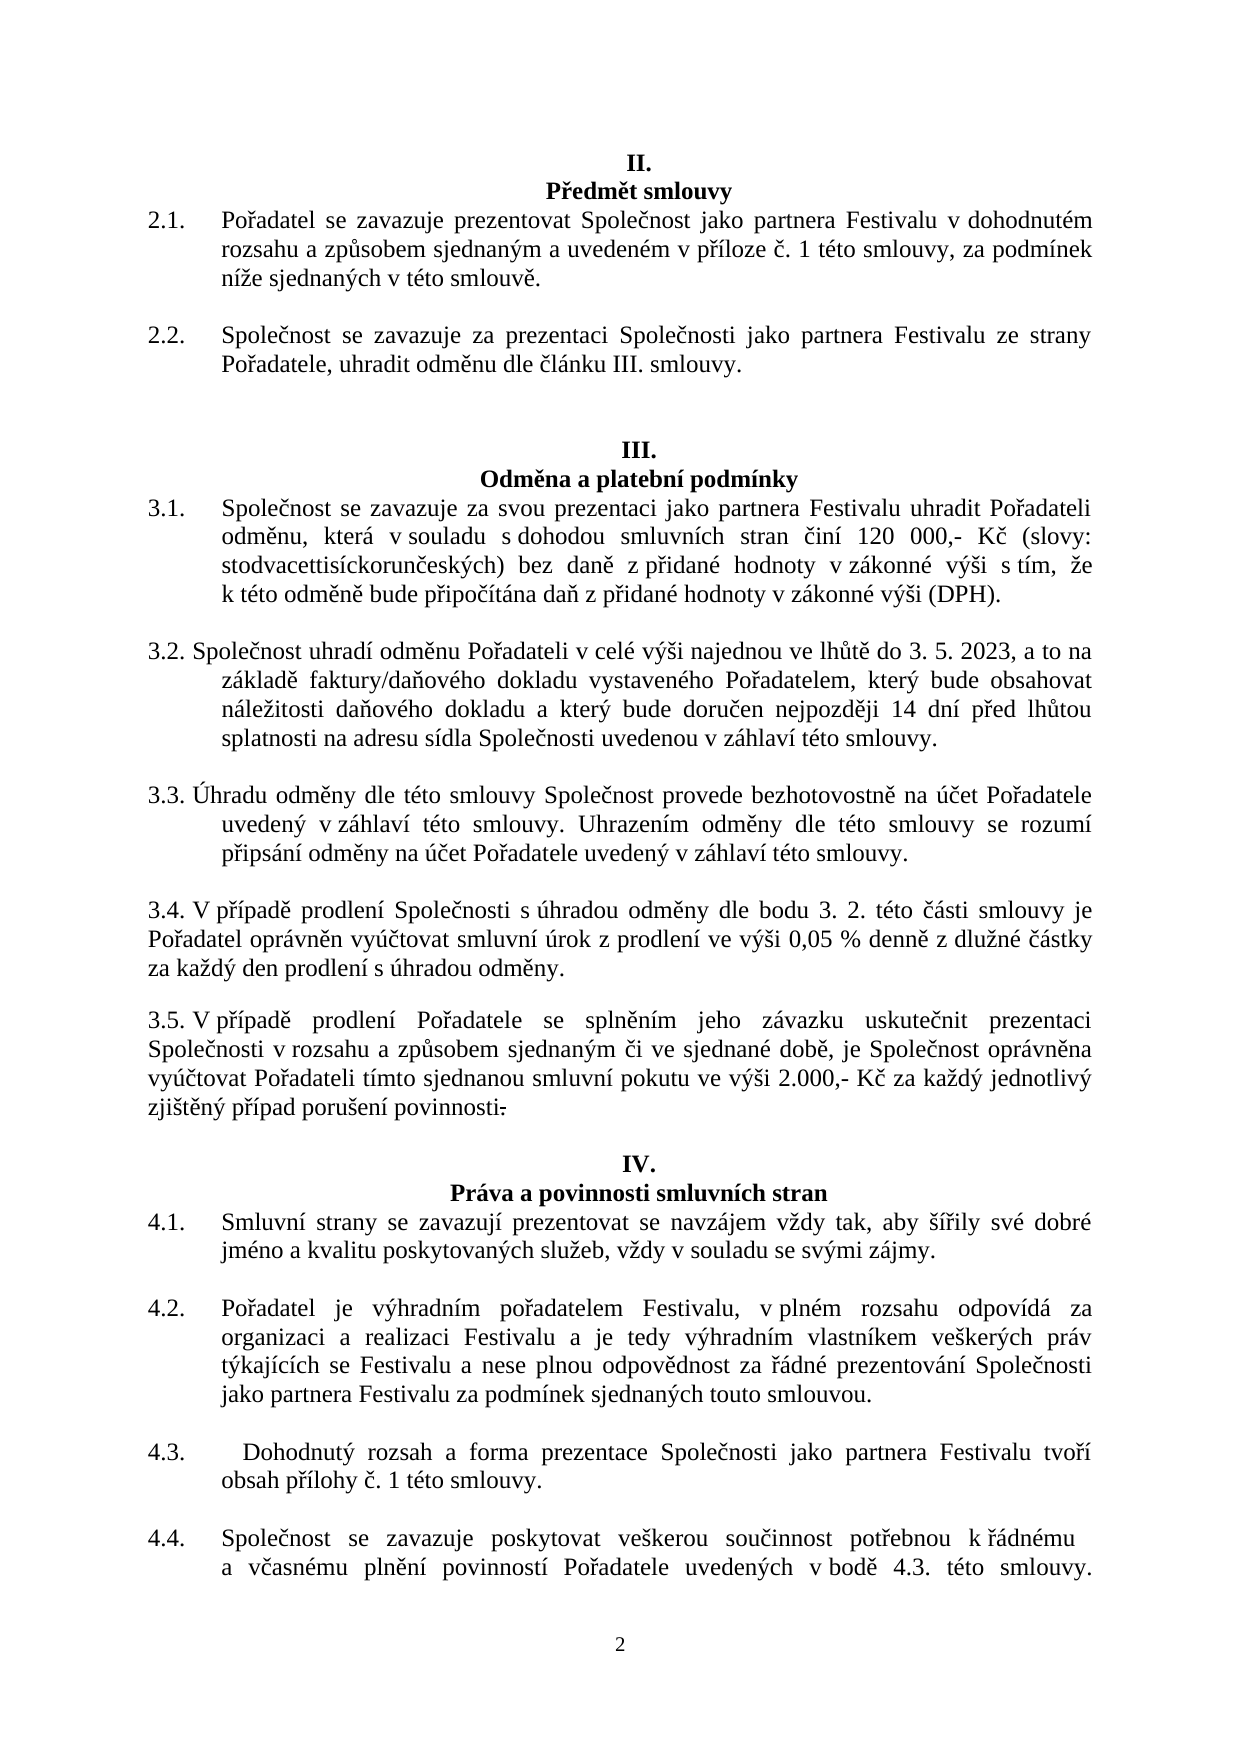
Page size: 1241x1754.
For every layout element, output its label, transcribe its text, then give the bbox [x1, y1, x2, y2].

text II. [185, 148, 1093, 176]
list V případě prodlení Společnosti s úhradou odměny dle bodu 3. 2. této části smlouvy je Pořadatel oprávněn vyúčtovat smluvní úrok z prodlení ve výši 0,05 % denně z dlužné částky za každý den prodlení s úhradou odměny. [148, 895, 1093, 981]
text IV. [185, 1149, 1093, 1178]
list Společnost uhradí odměnu Pořadateli v celé výši najednou ve lhůtě do 3. 5. 2023, a to na základě faktury/daňového dokladu vystaveného Pořadatelem, který bude obsahovat náležitosti daňového dokladu a který bude doručen nejpozději 14 dní před lhůtou splatnosti na adresu sídla Společnosti uvedenou v záhlaví této smlouvy. [148, 636, 1093, 751]
text Odměna a platební podmínky [185, 464, 1093, 493]
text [148, 1523, 1093, 1580]
text Práva a povinnosti smluvních stran [185, 1178, 1093, 1207]
text 2.1. Pořadatel se zavazuje prezentovat Společnost jako partnera Festivalu v dohodnutém rozsahu a způsobem sjednaným a uvedeném v příloze č. 1 této smlouvy, za podmínek níže sjednaných v této smlouvě. [148, 205, 1093, 291]
list Úhradu odměny dle této smlouvy Společnost provede bezhotovostně na účet Pořadatele uvedený v záhlaví této smlouvy. Uhrazením odměny dle této smlouvy se rozumí připsání odměny na účet Pořadatele uvedený v záhlaví této smlouvy. [148, 780, 1093, 866]
text 4.2. Pořadatel je výhradním pořadatelem Festivalu, v plném rozsahu odpovídá za organizaci a realizaci Festivalu a je tedy výhradním vlastníkem veškerých práv týkajících se Festivalu a nese plnou odpovědnost za řádné prezentování Společnosti jako partnera Festivalu za podmínek sjednaných touto smlouvou. [148, 1293, 1093, 1408]
list Společnost se zavazuje za svou prezentaci jako partnera Festivalu uhradit Pořadateli odměnu, která v souladu s dohodou smluvních stran činí 120 000,- Kč (slovy: stodvacettisíckorunčeských) bez daně z přidané hodnoty v zákonné výši s tím, že k této odměně bude připočítána daň z přidané hodnoty v zákonné výši (DPH). [148, 493, 1093, 608]
text 2.2. Společnost se zavazuje za prezentaci Společnosti jako partnera Festivalu ze strany Pořadatele, uhradit odměnu dle článku III. smlouvy. [148, 320, 1093, 378]
text 4.3. Dohodnutý rozsah a forma prezentace Společnosti jako partnera Festivalu tvoří obsah přílohy č. 1 této smlouvy. [148, 1437, 1093, 1494]
text 4.1. Smluvní strany se zavazují prezentovat se navzájem vždy tak, aby šířily své dobré jméno a kvalitu poskytovaných služeb, vždy v souladu se svými zájmy. [148, 1207, 1093, 1264]
list V případě prodlení Pořadatele se splněním jeho závazku uskutečnit prezentaci Společnosti v rozsahu a způsobem sjednaným či ve sjednané době, je Společnost oprávněna vyúčtovat Pořadateli tímto sjednanou smluvní pokutu ve výši 2.000,- Kč za každý jednotlivý zjištěný případ porušení povinnosti. [148, 1005, 1093, 1120]
text III. [185, 435, 1093, 464]
subtitle Předmět smlouvy [185, 176, 1093, 205]
